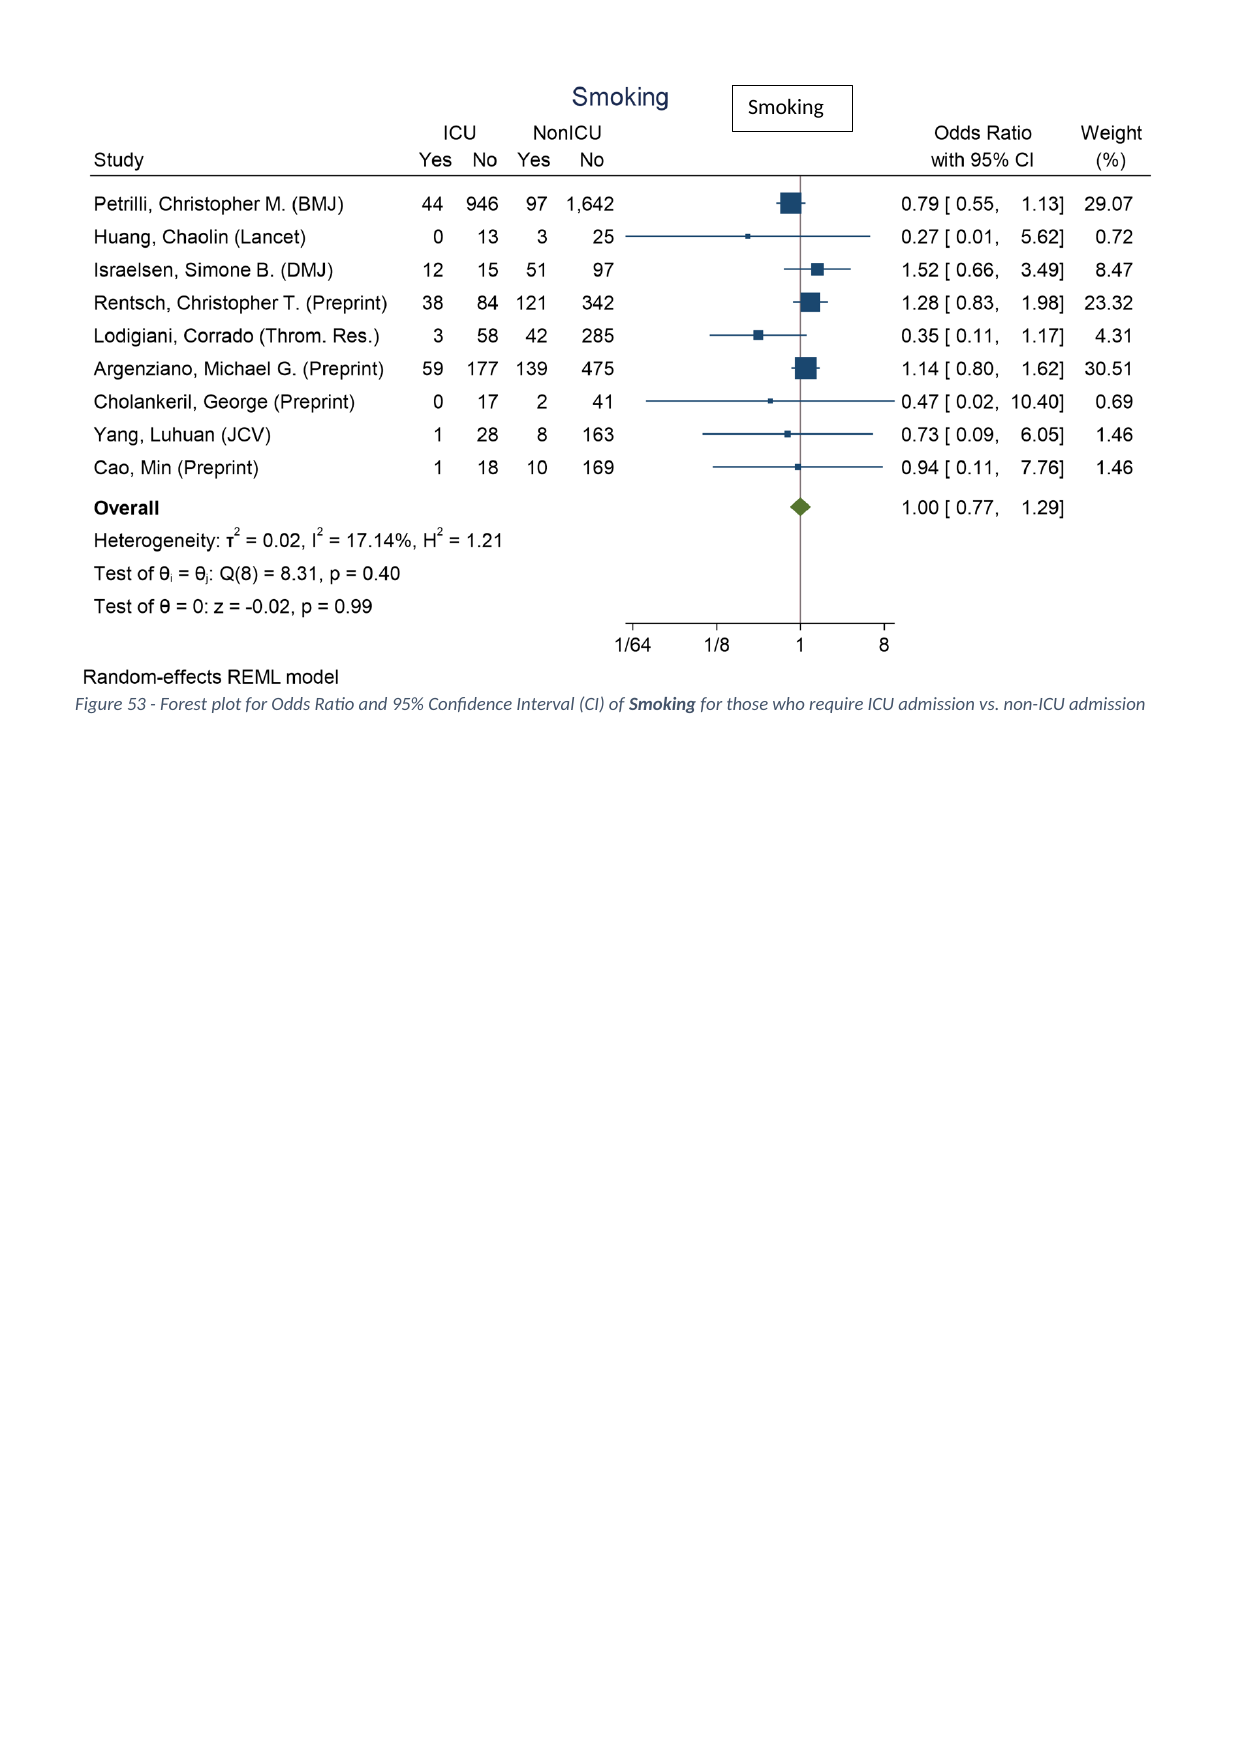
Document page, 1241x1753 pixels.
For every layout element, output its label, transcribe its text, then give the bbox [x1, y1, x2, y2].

picture [75, 75, 1165, 693]
text Figure 53 - Forest plot for Odds Ratio and 95% Confidence Interval (CI) of Smoking for those who require ICU admission vs. non-ICU admission [75, 693, 1165, 715]
